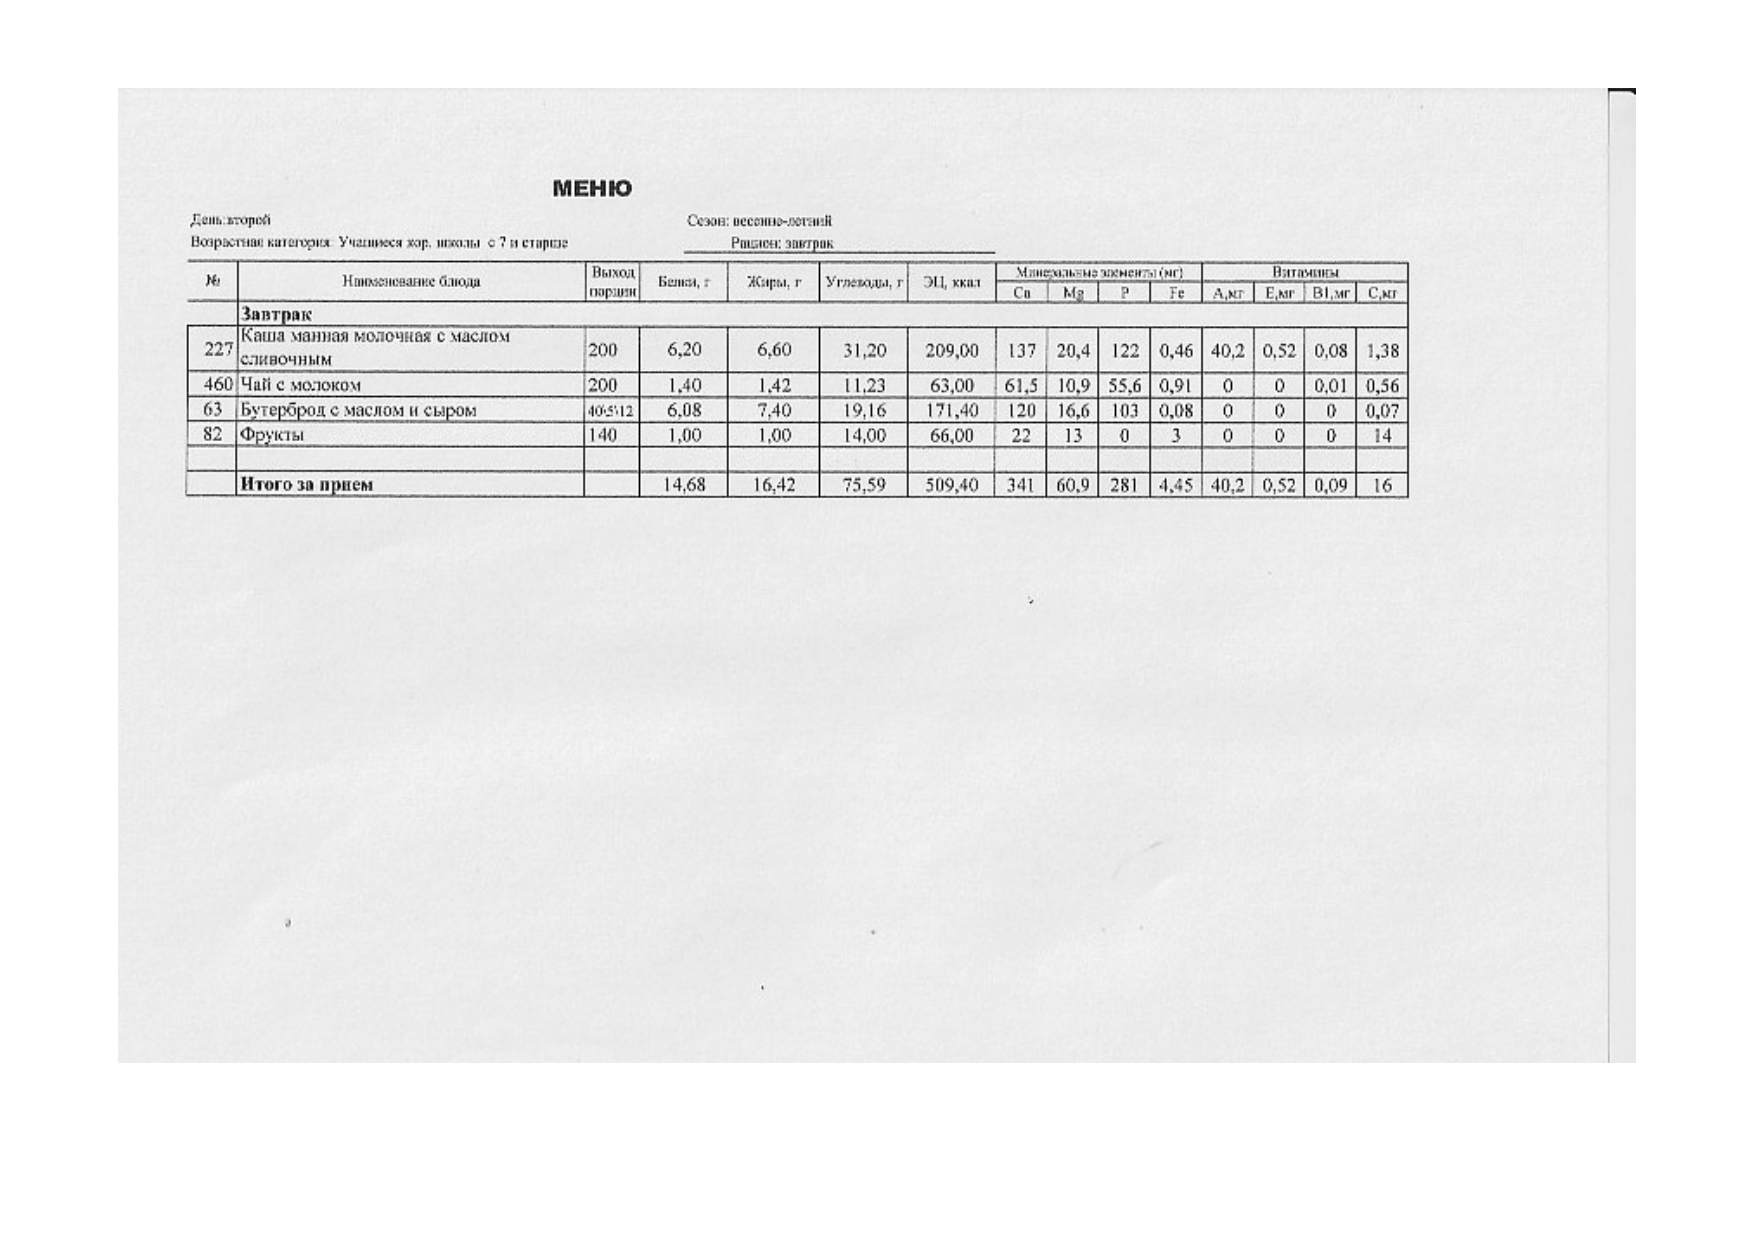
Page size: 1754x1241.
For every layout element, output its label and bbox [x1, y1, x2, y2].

picture [118, 88, 1636, 1063]
